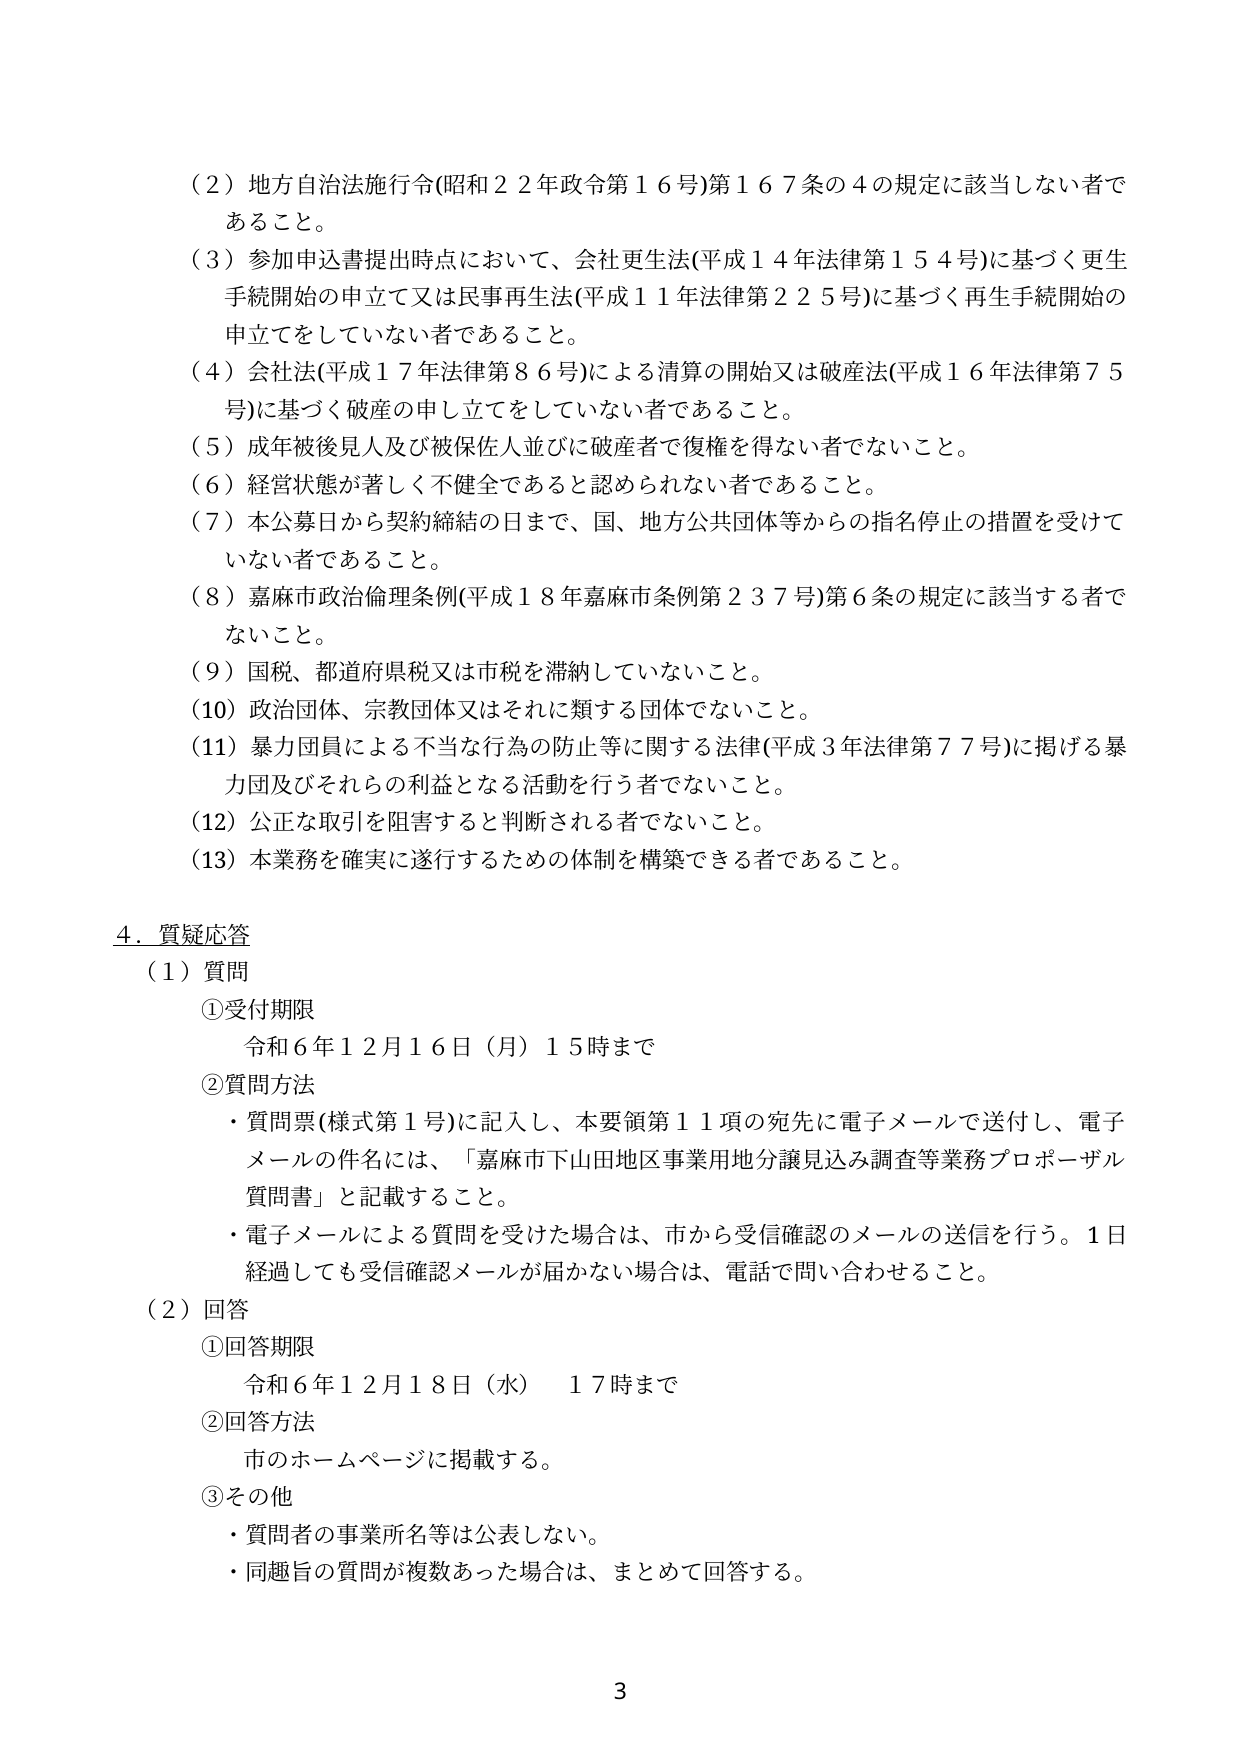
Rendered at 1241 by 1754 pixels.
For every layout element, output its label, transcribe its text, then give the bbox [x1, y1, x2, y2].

text ②回答方法 [178, 1402, 1128, 1439]
text （６）経営状態が著しく不健全であると認められない者であること。 [178, 464, 1128, 502]
text （７）本公募日から契約締結の日まで、国、地方公共団体等からの指名停止の措置を受けていない者であること。 [178, 502, 1128, 577]
text （９）国税、都道府県税又は市税を滞納していないこと。 [178, 652, 1128, 689]
text （８）嘉麻市政治倫理条例(平成１８年嘉麻市条例第２３７号)第６条の規定に該当する者でないこと。 [178, 577, 1128, 652]
text ・電子メールによる質問を受けた場合は、市から受信確認のメールの送信を行う。1日経過しても受信確認メールが届かない場合は、電話で問い合わせること。 [222, 1214, 1128, 1289]
text ・質問票(様式第１号)に記入し、本要領第１１項の宛先に電子メールで送付し、電子メールの件名には、「嘉麻市下山田地区事業用地分譲見込み調査等業務プロポーザル質問書」と記載すること。 [222, 1102, 1128, 1214]
text （１）質問 [134, 952, 1128, 989]
text 令和６年１２月１８日（水） １７時まで [244, 1364, 1128, 1402]
text 令和６年１２月１６日（月）１５時まで [244, 1027, 1128, 1064]
text ・質問者の事業所名等は公表しない。 [222, 1514, 1128, 1552]
text （３）参加申込書提出時点において、会社更生法(平成１４年法律第１５４号)に基づく更生手続開始の申立て又は民事再生法(平成１１年法律第２２５号)に基づく再生手続開始の申立てをしていない者であること｡ [178, 239, 1128, 352]
text ①回答期限 [178, 1327, 1128, 1364]
text （２）地方自治法施行令(昭和２２年政令第１６号)第１６７条の４の規定に該当しない者であること。 [178, 164, 1128, 239]
text （13）本業務を確実に遂行するための体制を構築できる者であること。 [178, 839, 1128, 877]
text （４）会社法(平成１７年法律第８６号)による清算の開始又は破産法(平成１６年法律第７５号)に基づく破産の申し立てをしていない者であること。 [178, 352, 1128, 427]
text ４．質疑応答 [112, 914, 1128, 952]
text 市のホームページに掲載する。 [244, 1439, 1128, 1477]
text （12）公正な取引を阻害すると判断される者でないこと。 [178, 802, 1128, 839]
text （２）回答 [134, 1289, 1128, 1327]
text （５）成年被後見人及び被保佐人並びに破産者で復権を得ない者でないこと。 [178, 427, 1128, 464]
text ①受付期限 [178, 989, 1128, 1027]
text （11）暴力団員による不当な行為の防止等に関する法律(平成３年法律第７７号)に掲げる暴力団及びそれらの利益となる活動を行う者でないこと。 [178, 727, 1128, 802]
text （10）政治団体、宗教団体又はそれに類する団体でないこと。 [178, 689, 1128, 727]
text ②質問方法 [178, 1064, 1128, 1102]
text ③その他 [178, 1477, 1128, 1514]
text ・同趣旨の質問が複数あった場合は、まとめて回答する。 [222, 1552, 1128, 1589]
